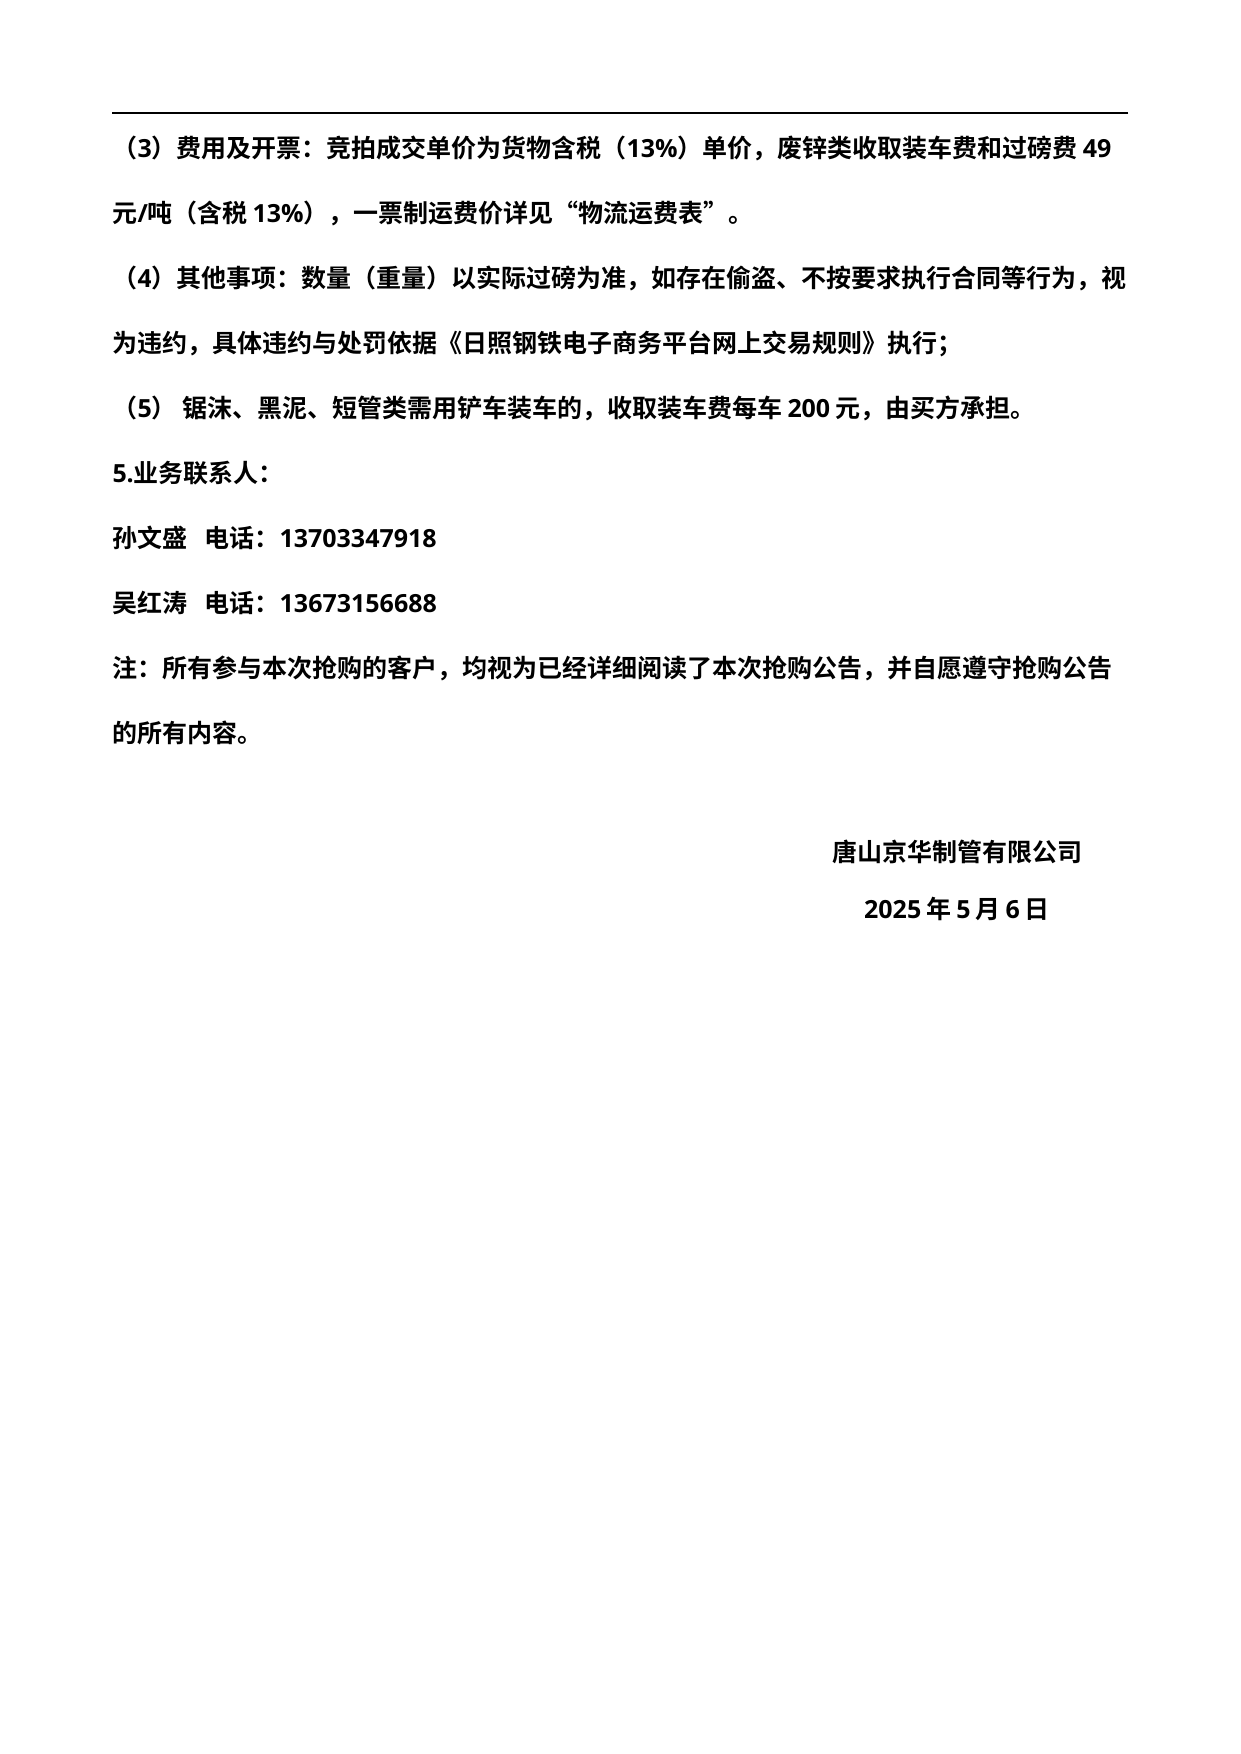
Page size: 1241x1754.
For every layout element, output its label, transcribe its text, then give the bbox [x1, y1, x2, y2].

text 注：所有参与本次抢购的客户，均视为已经详细阅读了本次抢购公告，并自愿遵守抢购公告的所有内容。 [112, 634, 1128, 764]
text （5） 锯沫、黑泥、短管类需用铲车装车的，收取装车费每车200元，由买方承担。 [112, 374, 1128, 439]
text 5.业务联系人： [112, 439, 1128, 504]
text 吴红涛 电话：13673156688 [112, 569, 1128, 634]
text 孙文盛 电话：13703347918 [112, 504, 1128, 569]
text 2025年5月6日 [758, 890, 1105, 926]
text 唐山京华制管有限公司 [758, 833, 1105, 869]
text （3）费用及开票：竞拍成交单价为货物含税（13%）单价，废锌类收取装车费和过磅费49元/吨（含税13%），一票制运费价详见“物流运费表”。 [112, 114, 1128, 244]
text （4）其他事项：数量（重量）以实际过磅为准，如存在偷盗、不按要求执行合同等行为，视为违约，具体违约与处罚依据《日照钢铁电子商务平台网上交易规则》执行； [112, 244, 1128, 374]
